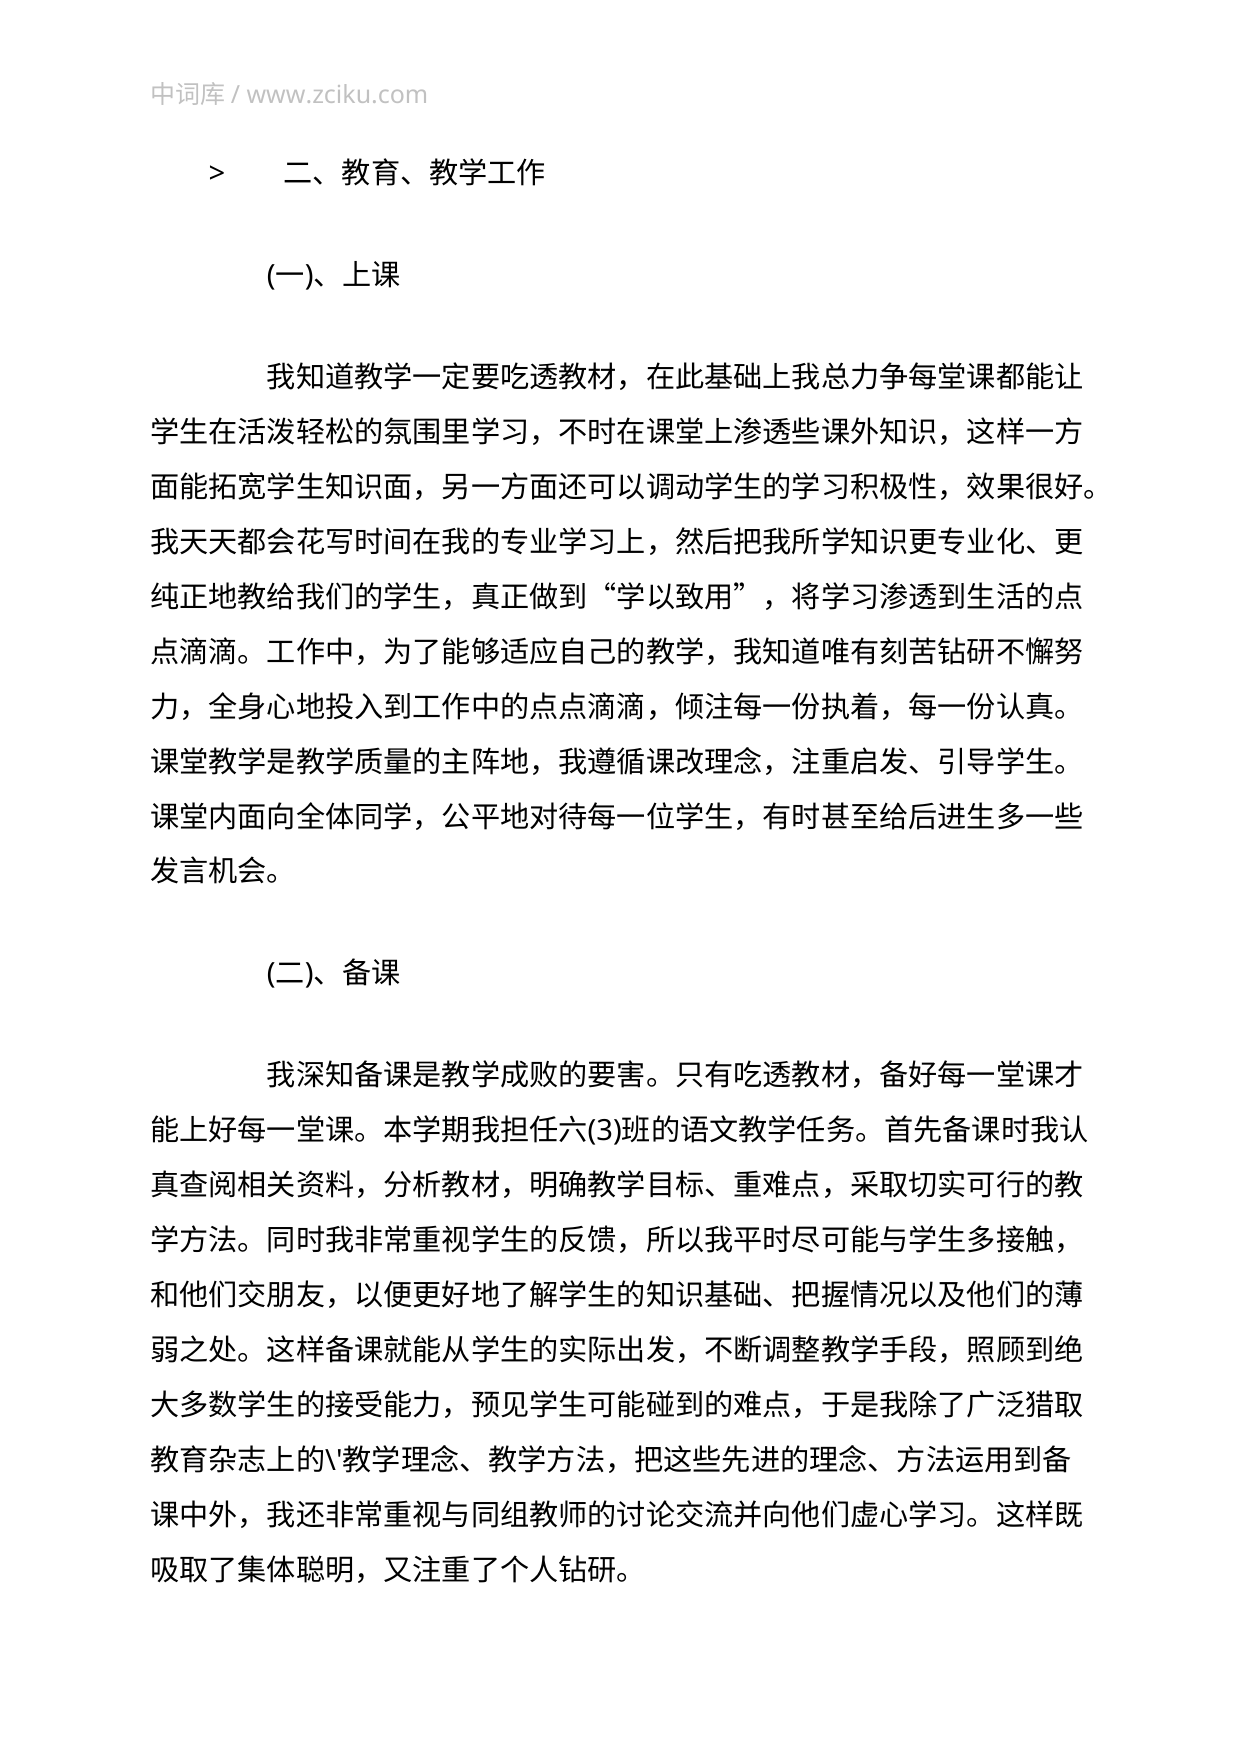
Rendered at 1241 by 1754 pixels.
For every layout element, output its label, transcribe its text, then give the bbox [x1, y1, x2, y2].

text 我深知备课是教学成败的要害。只有吃透教材，备好每一堂课才能上好每一堂课。本学期我担任六(3)班的语文教学任务。首先备课时我认真查阅相关资料，分析教材，明确教学目标、重难点，采取切实可行的教学方法。同时我非常重视学生的反馈，所以我平时尽可能与学生多接触，和他们交朋友，以便更好地了解学生的知识基础、把握情况以及他们的薄弱之处。这样备课就能从学生的实际出发，不断调整教学手段，照顾到绝大多数学生的接受能力，预见学生可能碰到的难点，于是我除了广泛猎取教育杂志上的\'教学理念、教学方法，把这些先进的理念、方法运用到备课中外，我还非常重视与同组教师的讨论交流并向他们虚心学习。这样既吸取了集体聪明，又注重了个人钻研。 [150, 1052, 1090, 1588]
text 我知道教学一定要吃透教材，在此基础上我总力争每堂课都能让学生在活泼轻松的氛围里学习，不时在课堂上渗透些课外知识，这样一方面能拓宽学生知识面，另一方面还可以调动学生的学习积极性，效果很好。我天天都会花写时间在我的专业学习上，然后把我所学知识更专业化、更纯正地教给我们的学生，真正做到“学以致用”，将学习渗透到生活的点点滴滴。工作中，为了能够适应自己的教学，我知道唯有刻苦钻研不懈努力，全身心地投入到工作中的点点滴滴，倾注每一份执着，每一份认真。课堂教学是教学质量的主阵地，我遵循课改理念，注重启发、引导学生。课堂内面向全体同学，公平地对待每一位学生，有时甚至给后进生多一些发言机会。 [150, 354, 1090, 890]
text (二)、备课 [150, 950, 1090, 992]
text (一)、上课 [150, 252, 1090, 294]
text > 二、教育、教学工作 [150, 150, 1090, 192]
